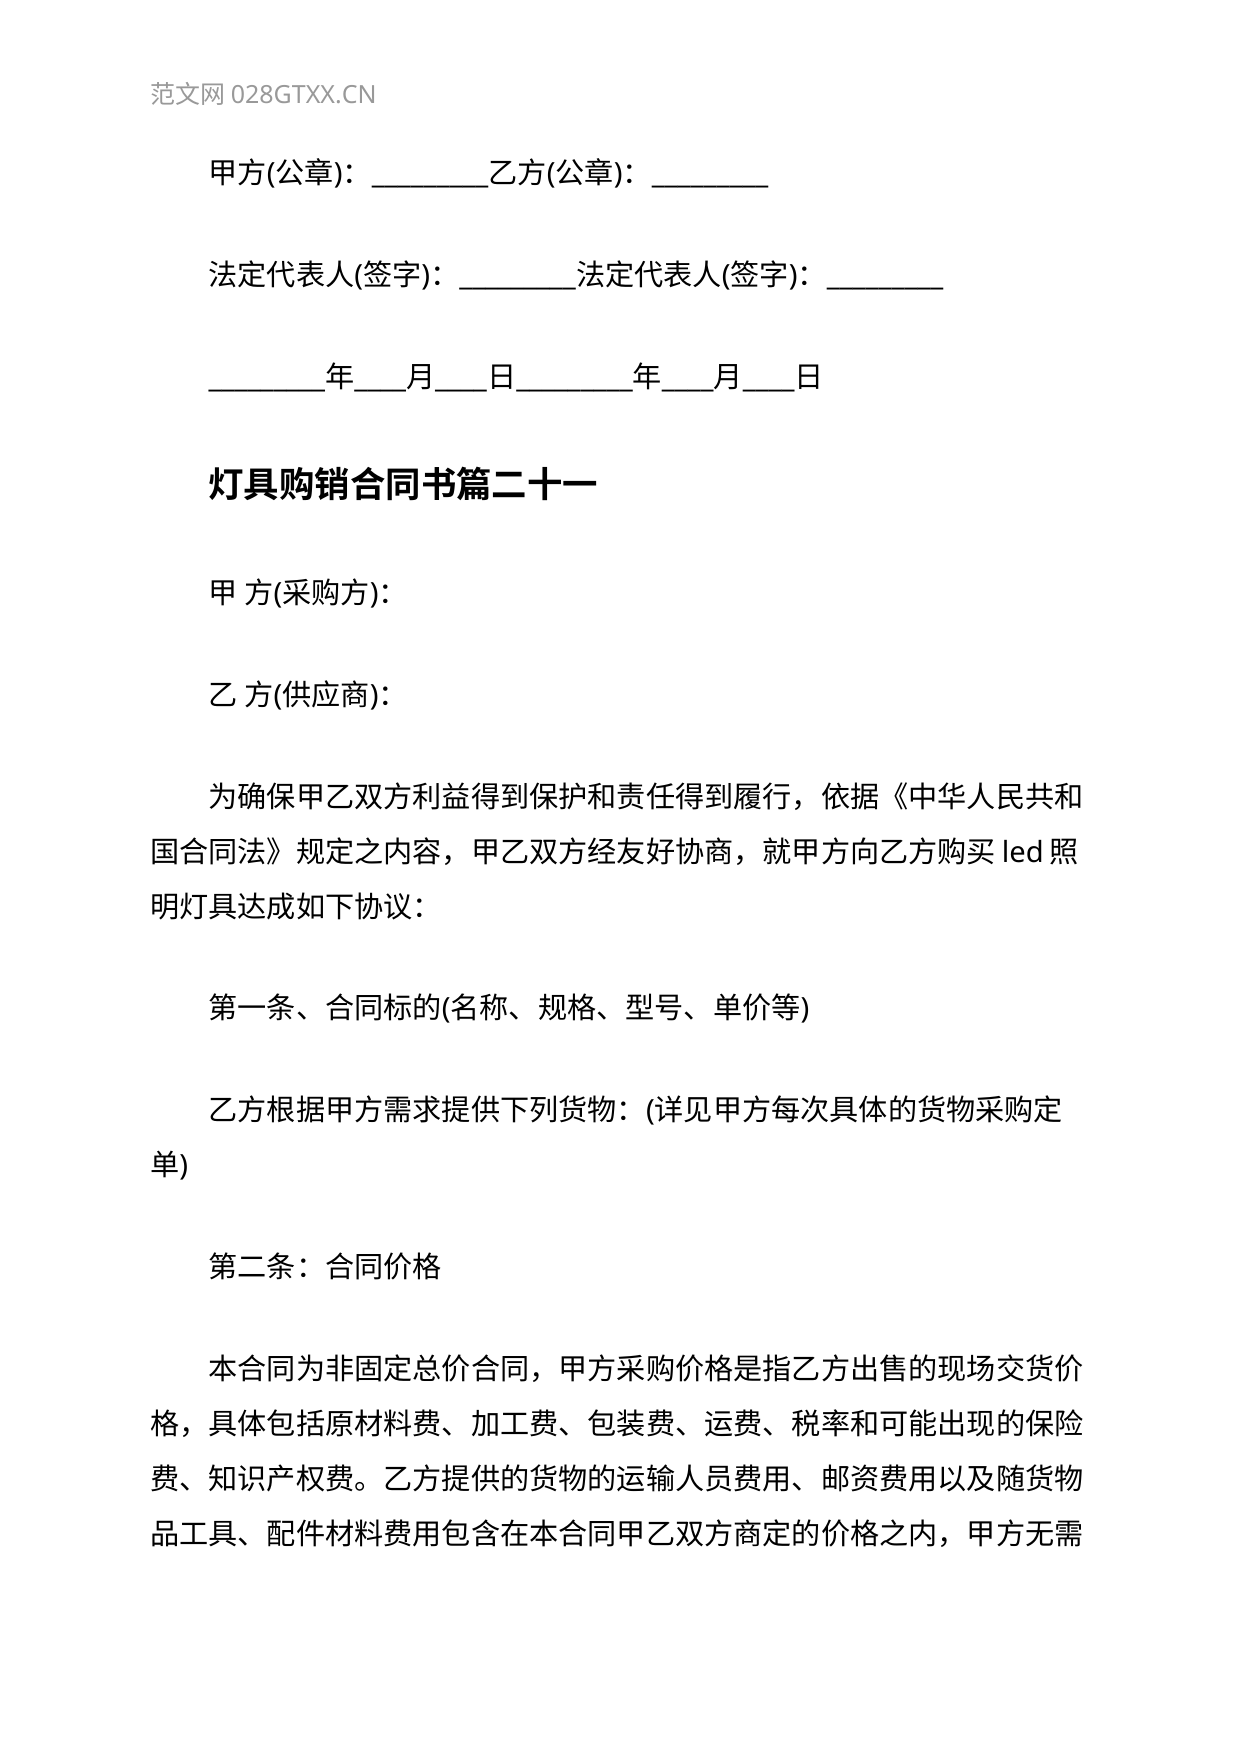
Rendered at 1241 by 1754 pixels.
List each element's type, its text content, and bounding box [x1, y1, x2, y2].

text 第一条、合同标的(名称、规格、型号、单价等) [150, 985, 1090, 1027]
text 第二条：合同价格 [150, 1244, 1090, 1286]
text 灯具购销合同书篇二十一 [150, 456, 1090, 507]
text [150, 1346, 1090, 1553]
text 甲方(公章)：_________乙方(公章)：_________ [150, 150, 1090, 192]
text 乙方根据甲方需求提供下列货物：(详见甲方每次具体的货物采购定单) [150, 1087, 1090, 1184]
text _________年____月____日_________年____月____日 [150, 354, 1090, 396]
text 为确保甲乙双方利益得到保护和责任得到履行，依据《中华人民共和国合同法》规定之内容，甲乙双方经友好协商，就甲方向乙方购买led照明灯具达成如下协议： [150, 773, 1090, 926]
text 甲 方(采购方)： [150, 569, 1090, 612]
text 乙 方(供应商)： [150, 671, 1090, 714]
text 法定代表人(签字)：_________法定代表人(签字)：_________ [150, 252, 1090, 294]
